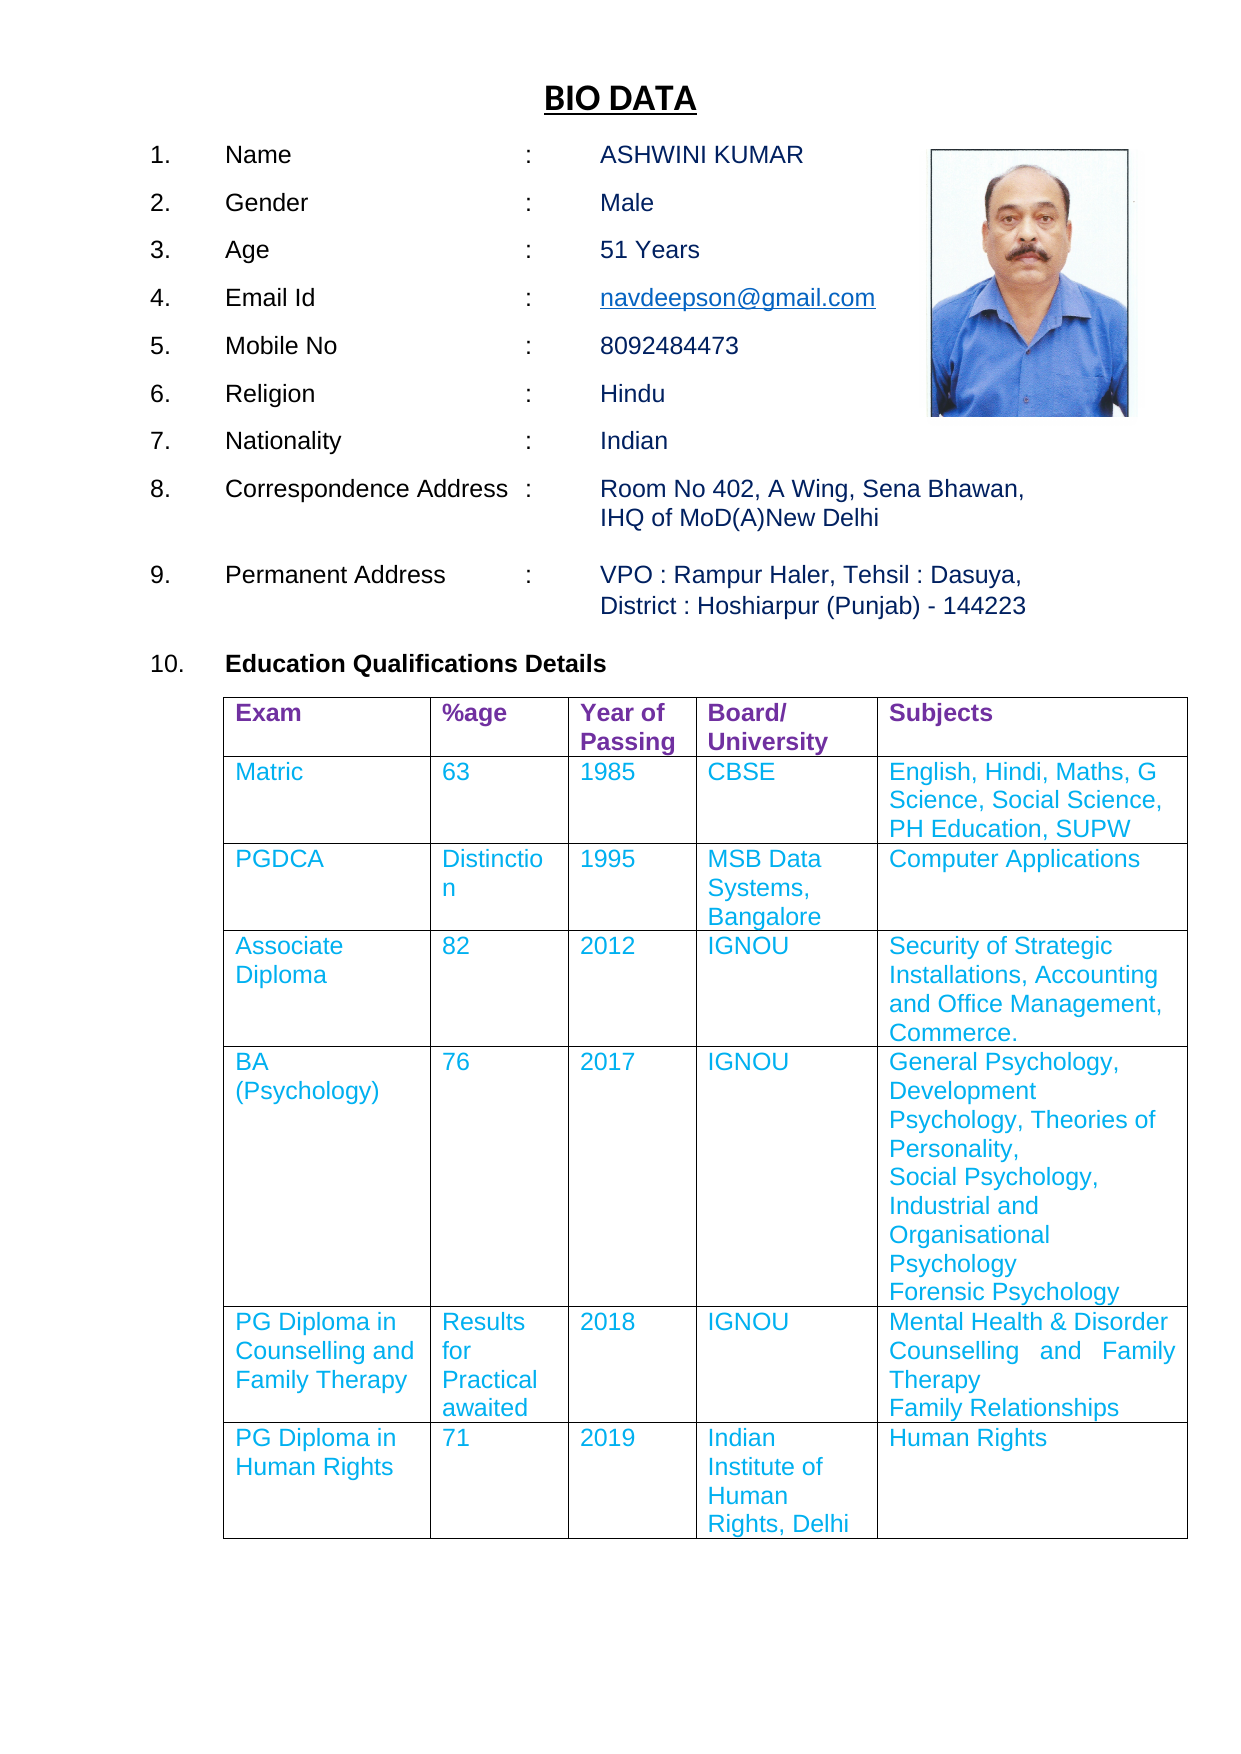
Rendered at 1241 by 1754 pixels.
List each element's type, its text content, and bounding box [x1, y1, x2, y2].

table_cell Indian Institute of Human Rights, Delhi [697, 1423, 877, 1538]
text 2. Gender : Male [150, 188, 901, 216]
table_cell Distinction [431, 844, 568, 930]
text 1. Name : ASHWINI KUMAR [150, 140, 1090, 169]
table_cell IGNOU [697, 1047, 877, 1306]
table_cell BA (Psychology) [224, 1047, 430, 1306]
table_header Exam [224, 698, 430, 756]
table_cell 71 [431, 1423, 568, 1538]
table_cell Associate Diploma [224, 931, 430, 1046]
table_cell 1995 [569, 844, 696, 930]
text 8. Correspondence Address : Room No 402, A Wing, Sena Bhawan, [150, 474, 1090, 503]
text 4. Email Id : navdeepson@gmail.com [150, 283, 901, 312]
table_cell Security of Strategic Installations, Accounting and Office Management, Commerce. [878, 931, 1187, 1046]
table_cell PG Diploma in Human Rights [224, 1423, 430, 1538]
table_cell 2017 [569, 1047, 696, 1306]
table_cell General Psychology, Development Psychology, Theories of Personality, Social Psychology, Industrial and Organisational Psychology Forensic Psychology [878, 1047, 1187, 1306]
text District : Hoshiarpur (Punjab) - 144223 [150, 591, 1090, 620]
table_cell Human Rights [878, 1423, 1187, 1538]
text BIO DATA [150, 74, 1090, 120]
table_cell 2018 [569, 1307, 696, 1422]
table_cell 2012 [569, 931, 696, 1046]
table_cell 82 [431, 931, 568, 1046]
text 7. Nationality : Indian [150, 426, 1090, 455]
table_cell IGNOU [697, 1307, 877, 1422]
table_header %age [431, 698, 568, 756]
table_cell 76 [431, 1047, 568, 1306]
text 5. Mobile No : 8092484473 [150, 331, 901, 359]
picture [926, 149, 1138, 417]
text 6. Religion : Hindu [150, 378, 901, 407]
table_header Board/ University [697, 698, 877, 756]
text 10. Education Qualifications Details [150, 649, 1090, 678]
text 9. Permanent Address : VPO : Rampur Haler, Tehsil : Dasuya, [150, 560, 1090, 589]
table_cell MSB Data Systems, Bangalore [697, 844, 877, 930]
table_cell Matric [224, 757, 430, 843]
table_cell Computer Applications [878, 844, 1187, 930]
table_header Year of Passing [569, 698, 696, 756]
table_cell Results for Practical awaited [431, 1307, 568, 1422]
table_cell PG Diploma in Counselling and Family Therapy [224, 1307, 430, 1422]
table_cell PGDCA [224, 844, 430, 930]
table_cell English, Hindi, Maths, G Science, Social Science, PH Education, SUPW [878, 757, 1187, 843]
table_header Subjects [878, 698, 1187, 756]
table_cell 63 [431, 757, 568, 843]
text 3. Age : 51 Years [150, 235, 901, 264]
text IHQ of MoD(A)New Delhi [150, 503, 1090, 531]
table_cell 1985 [569, 757, 696, 843]
table_cell 2019 [569, 1423, 696, 1538]
table_cell CBSE [697, 757, 877, 843]
table_cell IGNOU [697, 931, 877, 1046]
table_cell Mental Health & Disorder Counselling and Family Therapy Family Relationships [878, 1307, 1187, 1422]
